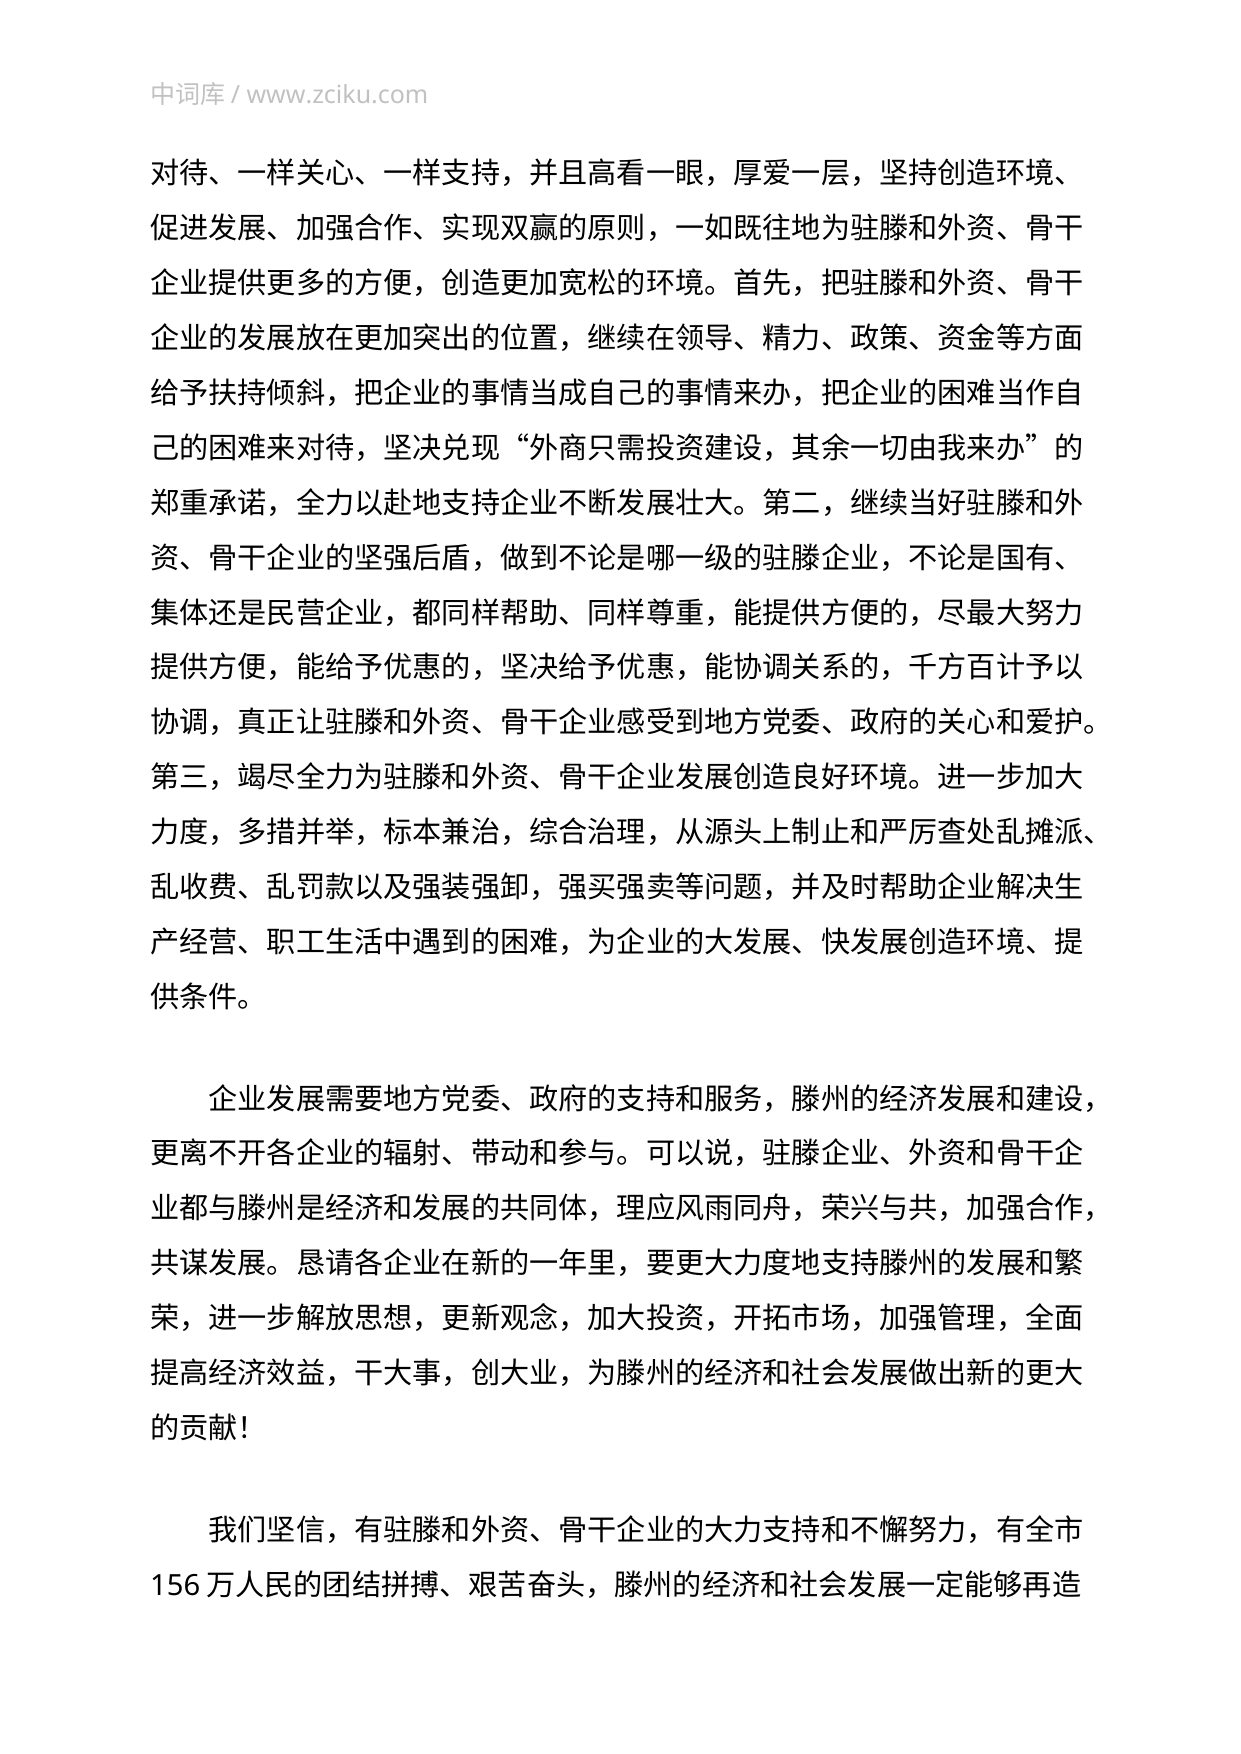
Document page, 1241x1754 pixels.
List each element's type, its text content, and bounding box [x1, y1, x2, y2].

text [150, 1506, 1090, 1604]
text 企业发展需要地方党委、政府的支持和服务，滕州的经济发展和建设，更离不开各企业的辐射、带动和参与。可以说，驻滕企业、外资和骨干企业都与滕州是经济和发展的共同体，理应风雨同舟，荣兴与共，加强合作，共谋发展。恳请各企业在新的一年里，要更大力度地支持滕州的发展和繁荣，进一步解放思想，更新观念，加大投资，开拓市场，加强管理，全面提高经济效益，干大事，创大业，为滕州的经济和社会发展做出新的更大的贡献！ [150, 1075, 1090, 1447]
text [150, 150, 1090, 1016]
